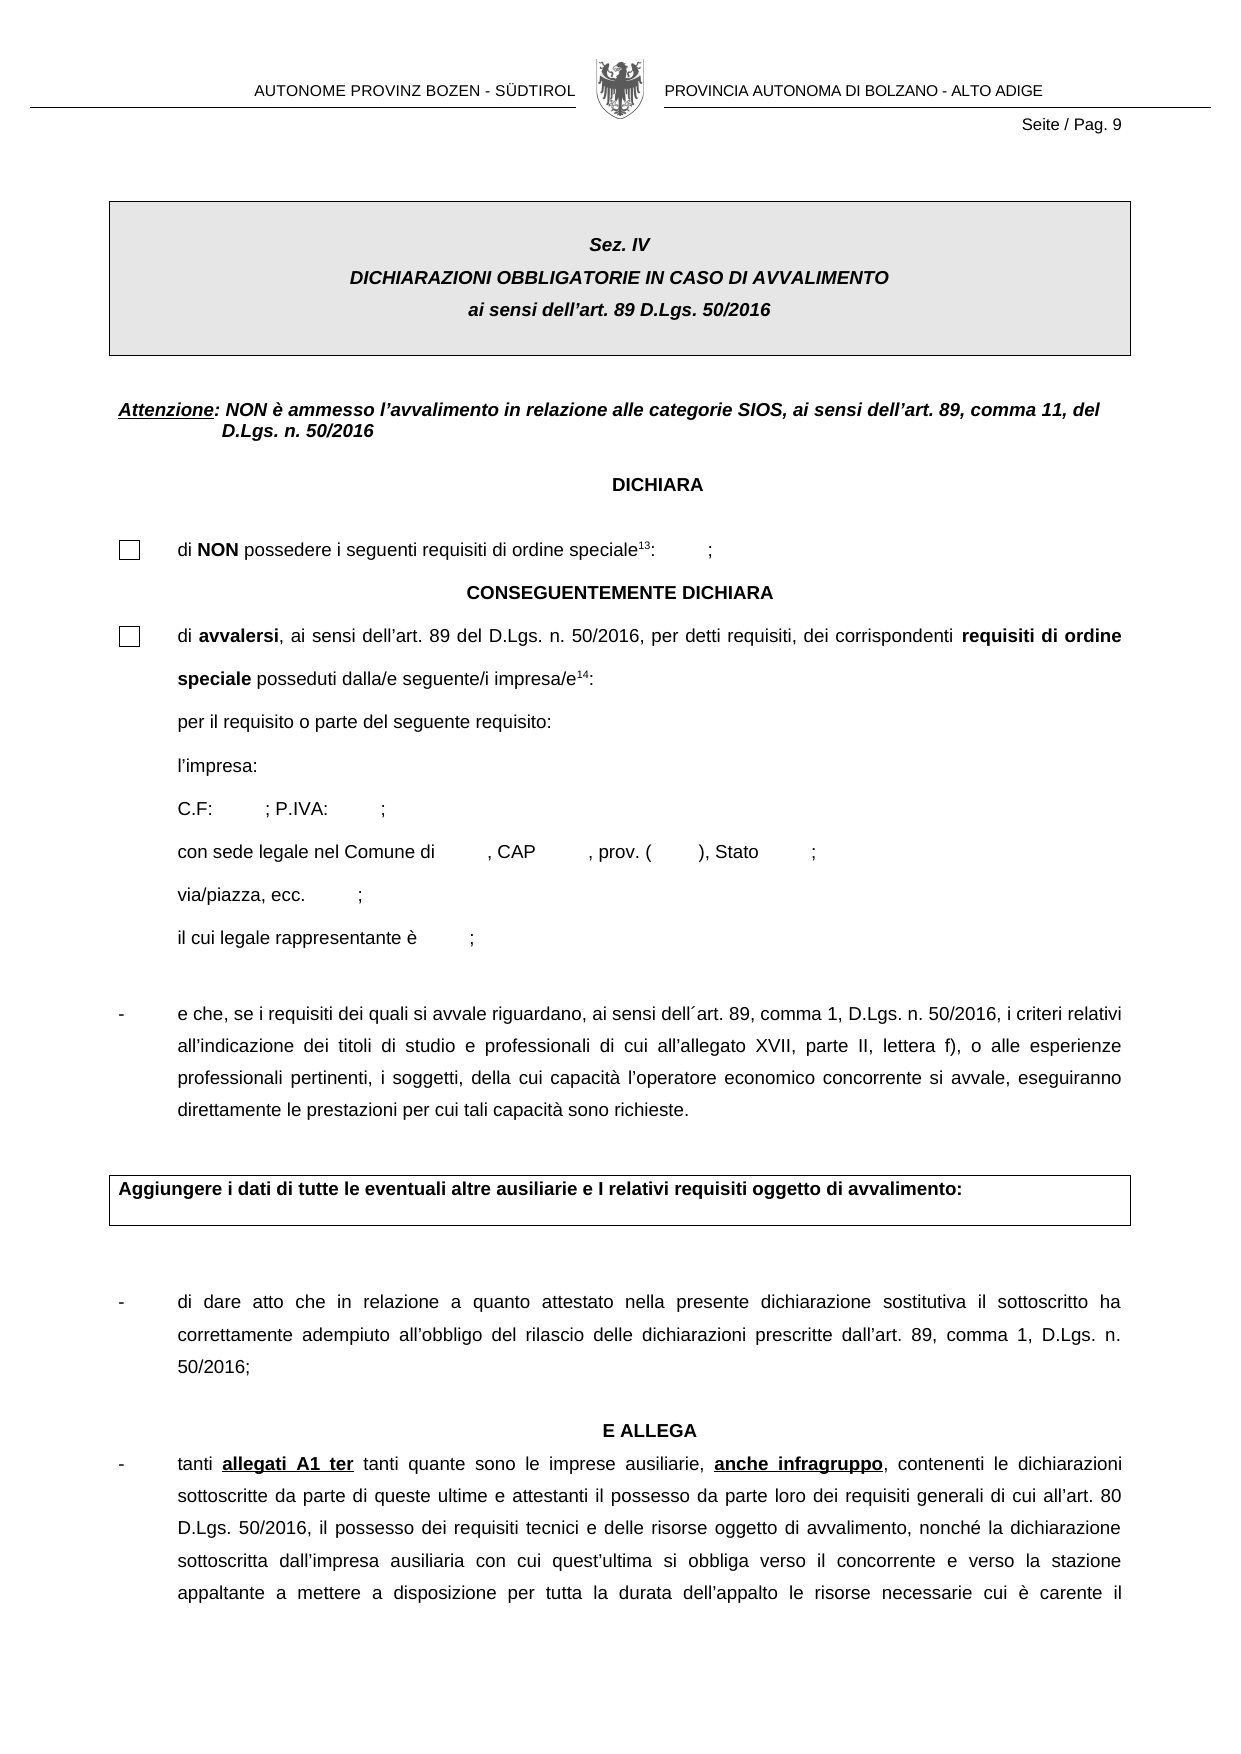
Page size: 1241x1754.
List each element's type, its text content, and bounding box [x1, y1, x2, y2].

text DICHIARA [193, 474, 1122, 496]
text il cui legale rappresentante è ; [177, 927, 1122, 948]
list e che, se i requisiti dei quali si avvale riguardano, ai sensi dell´art. 89, comma 1, D.Lgs. n. 50/2016, i criteri relativi all’indicazione dei titoli di studio e professionali di cui all’allegato XVII, parte II, lettera f), o alle esperienze professionali pertinenti, i soggetti, della cui capacità l’operatore economico concorrente si avvale, eseguiranno direttamente le prestazioni per cui tali capacità sono richieste. [118, 1002, 1122, 1121]
text Aggiungere i dati di tutte le eventuali altre ausiliarie e I relativi requisiti oggetto di avvalimento: [110, 1176, 1130, 1199]
text Sez. IV [110, 233, 1130, 256]
text Attenzione: NON è ammesso l’avvalimento in relazione alle categorie SIOS, ai sensi dell’art. 89, comma 11, del D.Lgs. n. 50/2016 [118, 399, 1103, 442]
text di NON possedere i seguenti requisiti di ordine speciale: ; [118, 539, 1122, 560]
text E ALLEGA [177, 1420, 1122, 1442]
text l’impresa: [177, 754, 1122, 776]
text di avvalersi, ai sensi dell’art. 89 del D.Lgs. n. 50/2016, per detti requisiti, dei corrispondenti requisiti di ordine speciale posseduti dalla/e seguente/i impresa/e: [118, 625, 1122, 690]
text CONSEGUENTEMENTE DICHIARA [118, 582, 1122, 603]
text via/piazza, ecc. ; [177, 884, 1122, 905]
text ai sensi dell’art. 89 D.Lgs. 50/2016 [110, 298, 1130, 320]
text con sede legale nel Comune di , , prov. ( ), Stato ; [177, 841, 1122, 862]
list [118, 1452, 1122, 1603]
text per il requisito o parte del seguente requisito: [177, 711, 1122, 733]
text C.F: ; P.IVA: ; [177, 798, 1122, 819]
text DICHIARAZIONI OBBLIGATORIE IN CASO DI AVVALIMENTO [110, 265, 1130, 288]
list di dare atto che in relazione a quanto attestato nella presente dichiarazione sostitutiva il sottoscritto ha correttamente adempiuto all’obbligo del rilascio delle dichiarazioni prescritte dall’art. 89, comma 1, D.Lgs. n. 50/2016; [118, 1291, 1122, 1377]
picture [596, 59, 644, 119]
